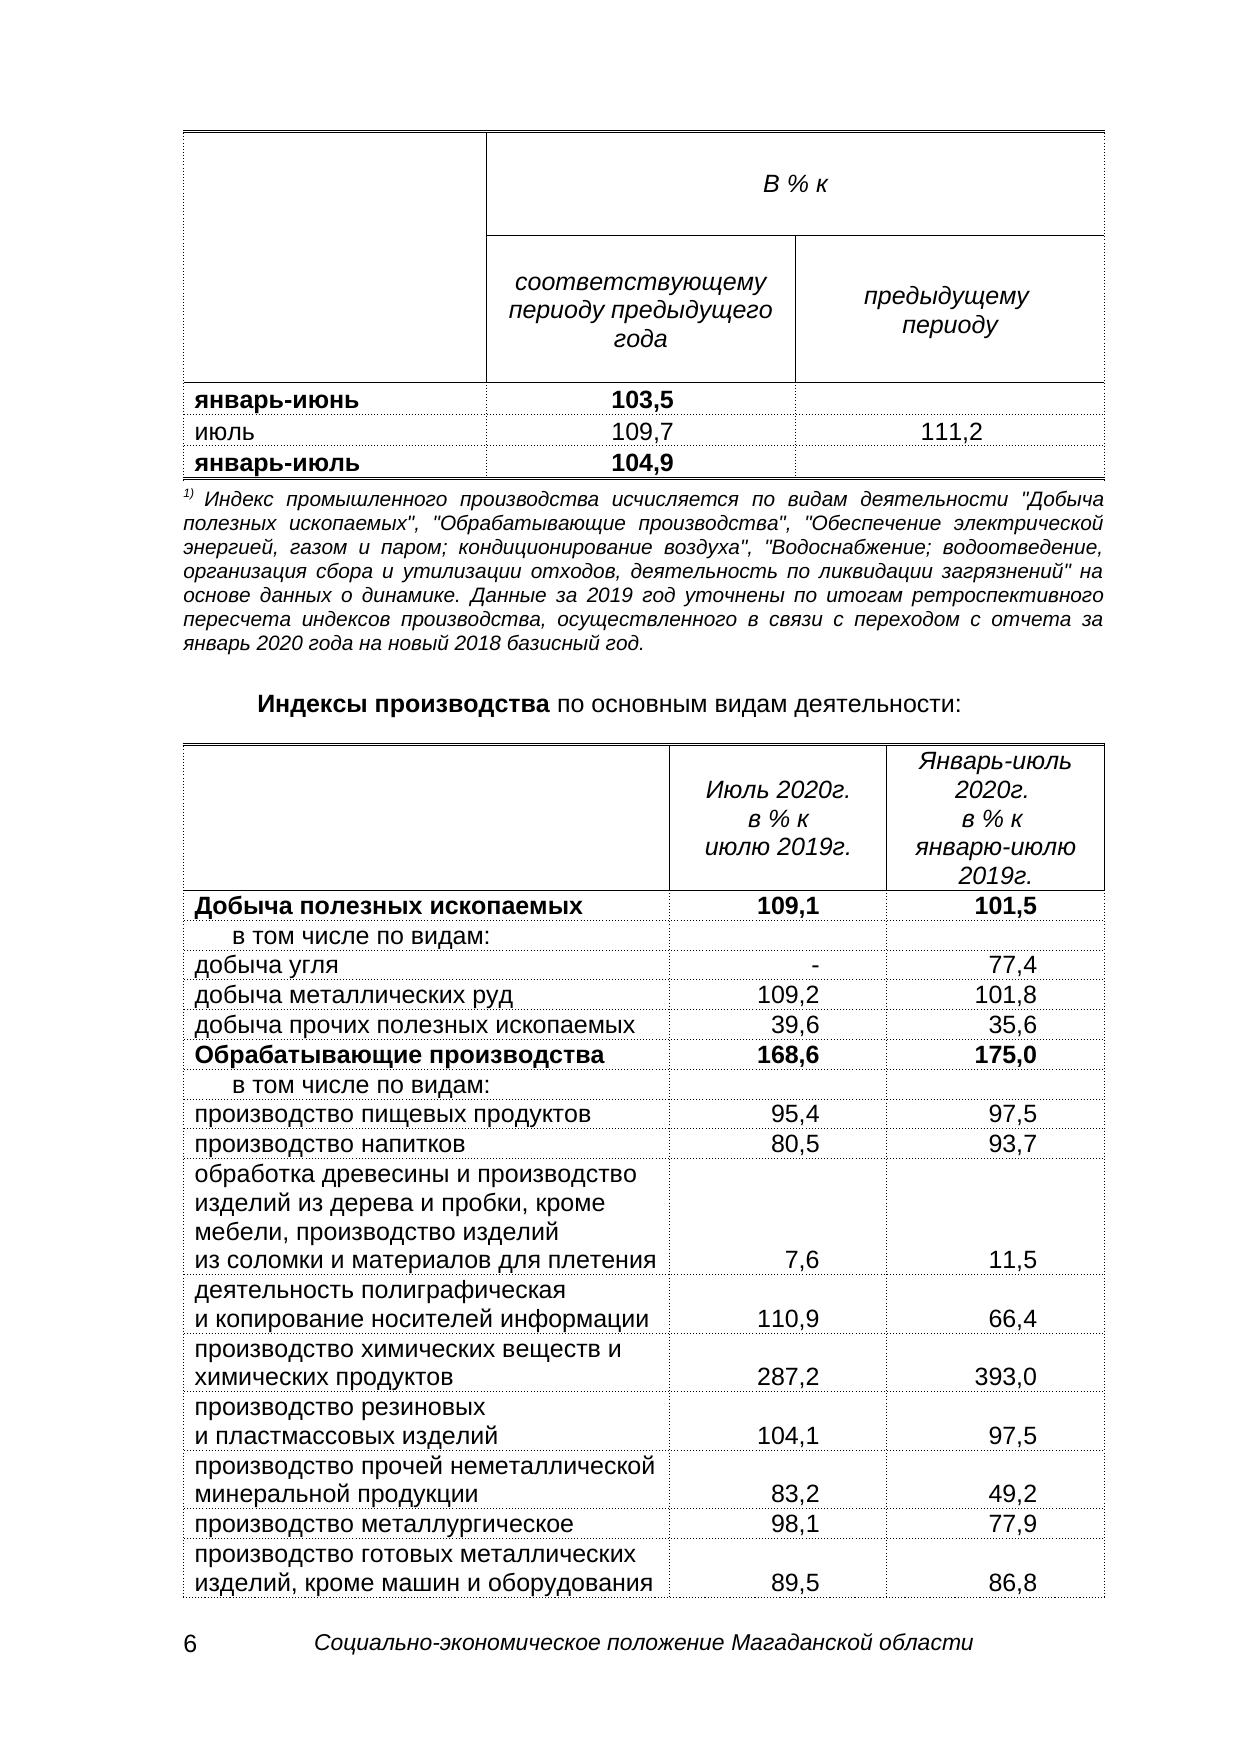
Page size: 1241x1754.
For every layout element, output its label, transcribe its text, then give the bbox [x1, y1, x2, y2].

table_cell 39,6 [670, 1009, 887, 1039]
table_cell 109,7 [486, 414, 795, 445]
table_cell соответствующему периоду предыдущего года [487, 236, 795, 382]
table_cell [887, 1069, 1104, 1098]
table_cell производство напитков [183, 1128, 670, 1158]
table_header В % к [487, 133, 1104, 235]
table_cell 66,4 [887, 1274, 1104, 1333]
table_cell 77,4 [887, 950, 1104, 979]
table_cell [670, 920, 887, 949]
table_header Январь-июль 2020г. в % к январю-июлю 2019г. [887, 746, 1104, 890]
table_cell добыча прочих полезных ископаемых [183, 1009, 670, 1039]
table_cell январь-июль [183, 445, 486, 477]
table_cell 101,8 [887, 979, 1104, 1009]
table_header Июль 2020г. в % к июлю 2019г. [670, 746, 886, 890]
text Индексы производства по основным видам деятельности: [183, 689, 1104, 718]
table_cell 110,9 [670, 1274, 887, 1333]
table_cell 98,1 [670, 1508, 887, 1538]
table_cell 287,2 [670, 1333, 887, 1391]
table_cell 86,8 [887, 1538, 1104, 1597]
table_cell в том числе по видам: [183, 1069, 670, 1098]
table_cell 97,5 [887, 1099, 1104, 1128]
table_cell 104,9 [486, 445, 795, 477]
table_cell обработка древесины и производство изделий из дерева и пробки, кроме мебели, производство изделий из соломки и материалов для плетения [183, 1158, 670, 1274]
table_cell - [670, 950, 887, 979]
table_cell [795, 383, 1104, 413]
table_header [183, 746, 669, 890]
table_cell 111,2 [795, 414, 1104, 445]
table_cell 11,5 [887, 1158, 1104, 1274]
table_cell 7,6 [670, 1158, 887, 1274]
table_cell [795, 445, 1104, 477]
table_cell 89,5 [670, 1538, 887, 1597]
table_cell 97,5 [887, 1391, 1104, 1450]
table_cell 104,1 [670, 1391, 887, 1450]
table_cell 109,2 [670, 979, 887, 1009]
table_cell 49,2 [887, 1450, 1104, 1508]
table_cell [887, 920, 1104, 949]
table_cell 101,5 [887, 891, 1104, 920]
table_cell 77,9 [887, 1508, 1104, 1538]
table_cell 93,7 [887, 1128, 1104, 1158]
table_cell Обрабатывающие производства [183, 1039, 670, 1069]
table_cell 175,0 [887, 1039, 1104, 1069]
table_cell деятельность полиграфическая и копирование носителей информации [183, 1274, 670, 1333]
table_cell январь-июнь [183, 383, 486, 413]
table_cell производство химических веществ и химических продуктов [183, 1333, 670, 1391]
text 1) Индекс промышленного производства исчисляется по видам деятельности "Добыча полезных ископаемых", "Обрабатывающие производства", "Обеспечение электрической энергией, газом и паром; кондиционирование воздуха", "Водоснабжение; водоотведение, организация сбора и утилизации отходов, деятельность по ликвидации загрязнений" на основе данных о динамике. Данные за 2019 год уточнены по итогам ретроспективного пересчета индексов производства, осуществленного в связи с переходом с отчета за январь 2020 года на новый 2018 базисный год. [183, 487, 1104, 654]
table_cell Добыча полезных ископаемых [183, 891, 670, 920]
table_cell производство прочей неметаллической минеральной продукции [183, 1450, 670, 1508]
table_cell производство пищевых продуктов [183, 1099, 670, 1128]
table_cell 83,2 [670, 1450, 887, 1508]
table_cell [670, 1069, 887, 1098]
table_cell 35,6 [887, 1009, 1104, 1039]
table_cell 95,4 [670, 1099, 887, 1128]
table_cell добыча угля [183, 950, 670, 979]
table_cell июль [183, 414, 486, 445]
table_cell в том числе по видам: [183, 920, 670, 949]
table_cell 103,5 [486, 383, 795, 413]
table_cell 80,5 [670, 1128, 887, 1158]
table_cell предыдущему периоду [796, 236, 1104, 382]
table_cell производство резиновых и пластмассовых изделий [183, 1391, 670, 1450]
table_cell 168,6 [670, 1039, 887, 1069]
table_cell 393,0 [887, 1333, 1104, 1391]
table_cell 109,1 [670, 891, 887, 920]
table_cell производство металлургическое [183, 1508, 670, 1538]
table_cell добыча металлических руд [183, 979, 670, 1009]
table_header [183, 133, 486, 382]
table_cell производство готовых металлических изделий, кроме машин и оборудования [183, 1538, 670, 1597]
